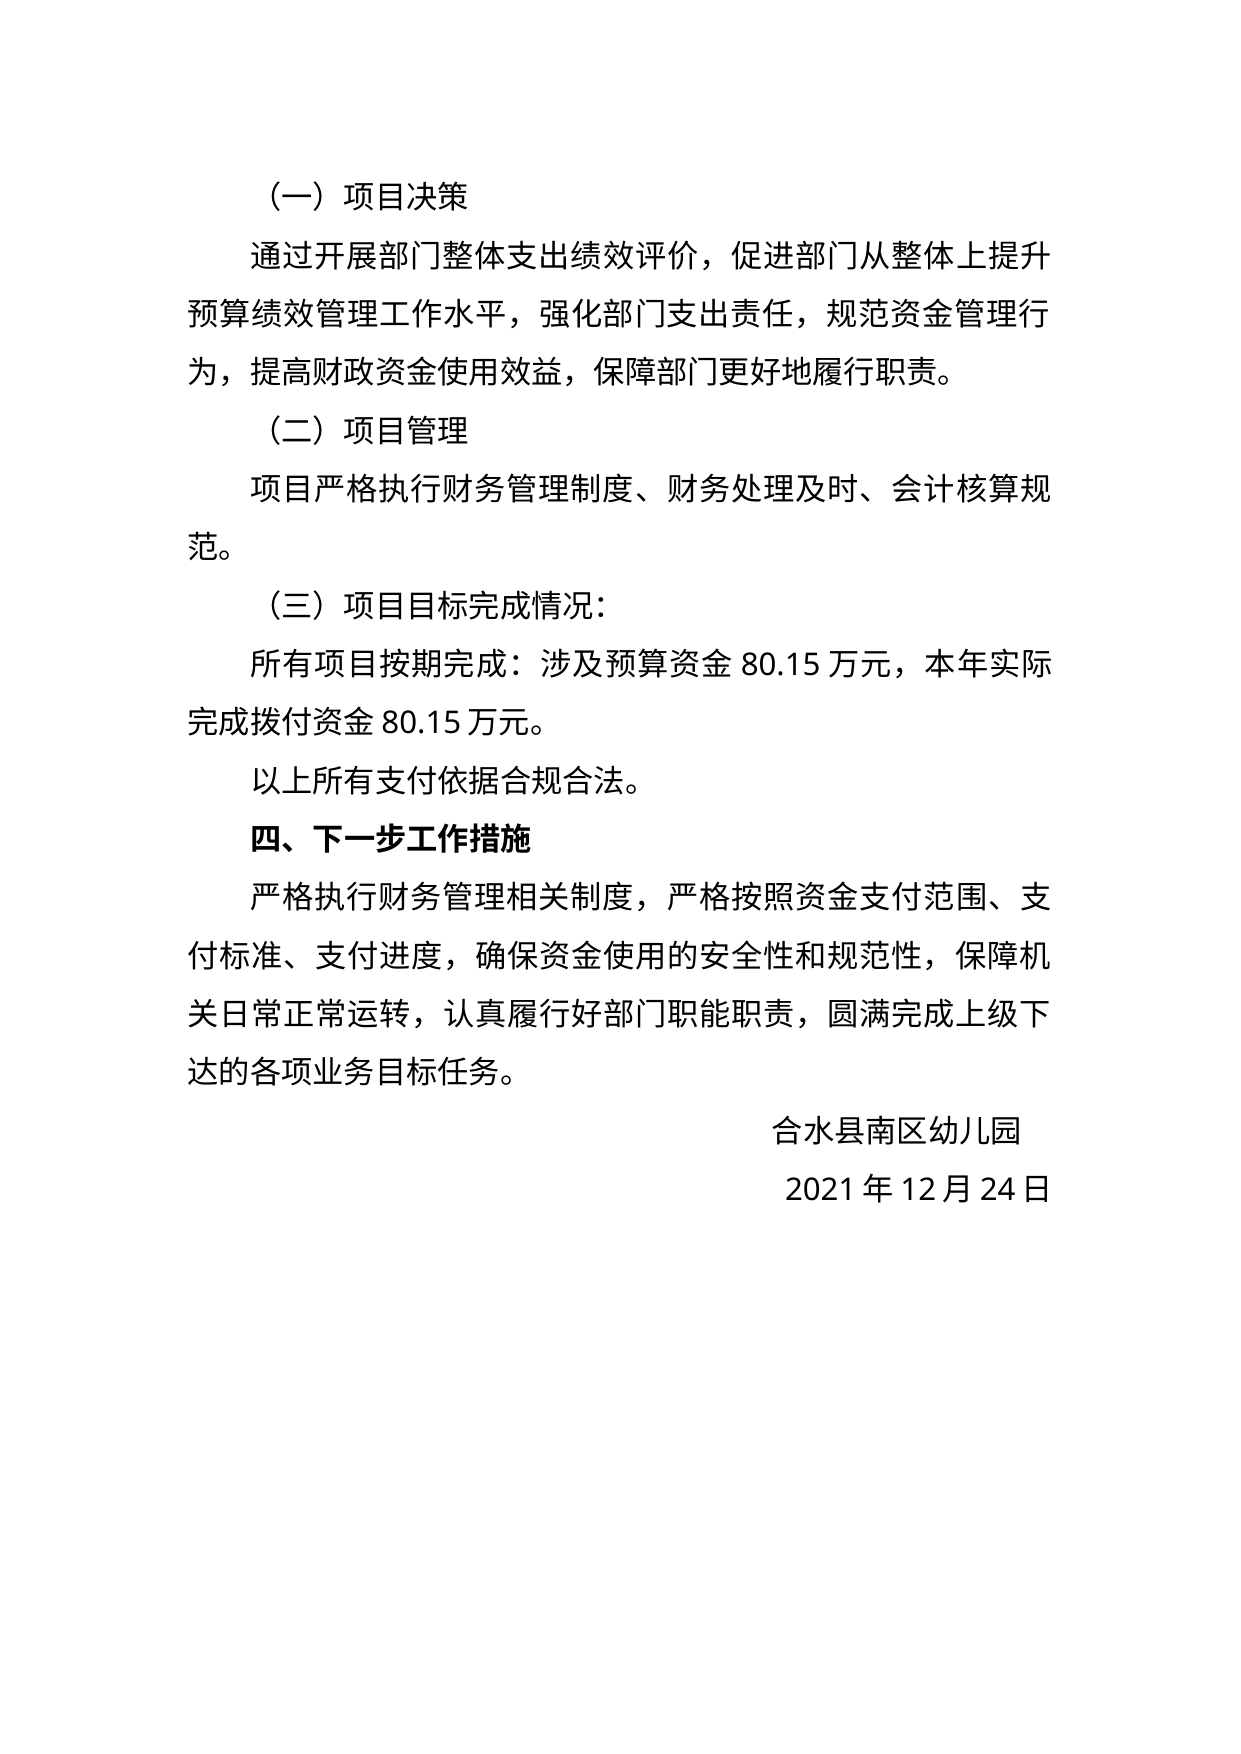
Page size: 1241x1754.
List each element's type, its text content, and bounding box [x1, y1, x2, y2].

text 2021年12月24日 [187, 1154, 1053, 1212]
text 以上所有支付依据合规合法。 [187, 745, 1053, 804]
text 所有项目按期完成：涉及预算资金80.15万元，本年实际完成拨付资金80.15万元。 [187, 629, 1053, 745]
text （一）项目决策 [187, 162, 1053, 220]
text 严格执行财务管理相关制度，严格按照资金支付范围、支付标准、支付进度，确保资金使用的安全性和规范性，保障机关日常正常运转，认真履行好部门职能职责，圆满完成上级下达的各项业务目标任务。 [187, 862, 1053, 1095]
text 通过开展部门整体支出绩效评价，促进部门从整体上提升预算绩效管理工作水平，强化部门支出责任，规范资金管理行为，提高财政资金使用效益，保障部门更好地履行职责。 [187, 220, 1053, 395]
text 合水县南区幼儿园 [187, 1095, 1021, 1154]
text 四、下一步工作措施 [187, 804, 1053, 862]
text 项目严格执行财务管理制度、财务处理及时、会计核算规范。 [187, 454, 1053, 570]
text （三）项目目标完成情况： [187, 570, 1053, 629]
text （二）项目管理 [187, 395, 1053, 454]
